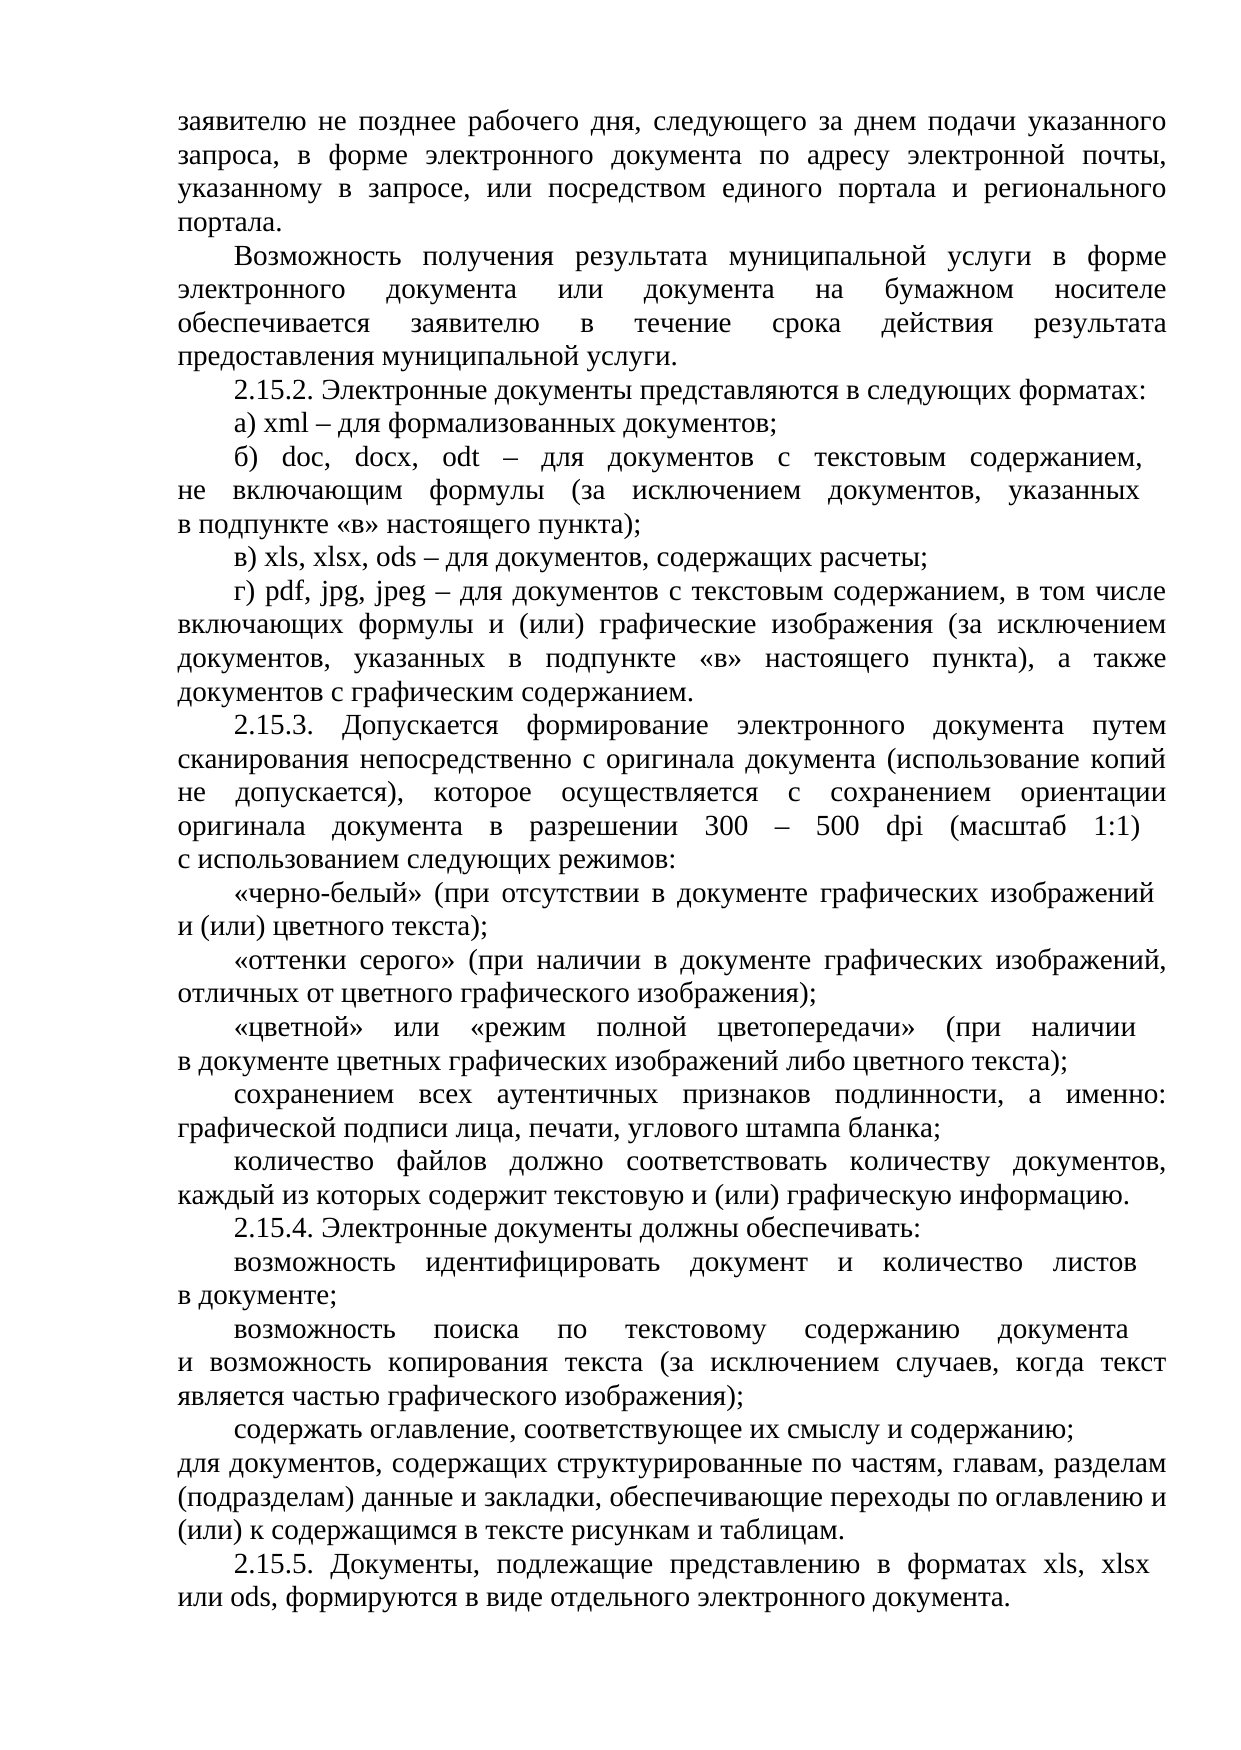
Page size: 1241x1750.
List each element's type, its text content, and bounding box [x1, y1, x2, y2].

text для документов, содержащих структурированные по частям, главам, разделам (подразделам) данные и закладки, обеспечивающие переходы по оглавлению и (или) к содержащимся в тексте рисункам и таблицам. [177, 1445, 1167, 1546]
text 2.15.3. Допускается формирование электронного документа путем сканирования непосредственно с оригинала документа (использование копий не допускается), которое осуществляется с сохранением ориентации оригинала документа в разрешении 300 – 500 dpi (масштаб 1:1) с использованием следующих режимов: [177, 707, 1167, 875]
text количество файлов должно соответствовать количеству документов, каждый из которых содержит текстовую и (или) графическую информацию. [177, 1143, 1167, 1210]
text 2.15.4. Электронные документы должны обеспечивать: [177, 1210, 1167, 1244]
text «черно-белый» (при отсутствии в документе графических изображений и (или) цветного текста); [177, 875, 1167, 942]
text г) pdf, jpg, jpeg – для документов с текстовым содержанием, в том числе включающих формулы и (или) графические изображения (за исключением документов, указанных в подпункте «в» настоящего пункта), а также документов с графическим содержанием. [177, 573, 1167, 707]
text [177, 103, 1167, 238]
text Возможность получения результата муниципальной услуги в форме электронного документа или документа на бумажном носителе обеспечивается заявителю в течение срока действия результата предоставления муниципальной услуги. [177, 238, 1167, 372]
text а) xml – для формализованных документов; [177, 405, 1167, 439]
text в) xls, xlsx, ods – для документов, содержащих расчеты; [177, 539, 1167, 573]
text сохранением всех аутентичных признаков подлинности, а именно: графической подписи лица, печати, углового штампа бланка; [177, 1076, 1167, 1143]
text возможность поиска по текстовому содержанию документа и возможность копирования текста (за исключением случаев, когда текст является частью графического изображения); [177, 1311, 1167, 1412]
text «цветной» или «режим полной цветопередачи» (при наличии в документе цветных графических изображений либо цветного текста); [177, 1009, 1167, 1076]
text возможность идентифицировать документ и количество листов в документе; [177, 1244, 1167, 1311]
text 2.15.5. Документы, подлежащие представлению в форматах xls, xlsx или ods, формируются в виде отдельного электронного документа. [177, 1546, 1167, 1613]
text 2.15.2. Электронные документы представляются в следующих форматах: [177, 372, 1167, 405]
text б) doc, docx, odt – для документов с текстовым содержанием, не включающим формулы (за исключением документов, указанных в подпункте «в» настоящего пункта); [177, 439, 1167, 539]
text «оттенки серого» (при наличии в документе графических изображений, отличных от цветного графического изображения); [177, 942, 1167, 1009]
text содержать оглавление, соответствующее их смыслу и содержанию; [177, 1412, 1167, 1445]
